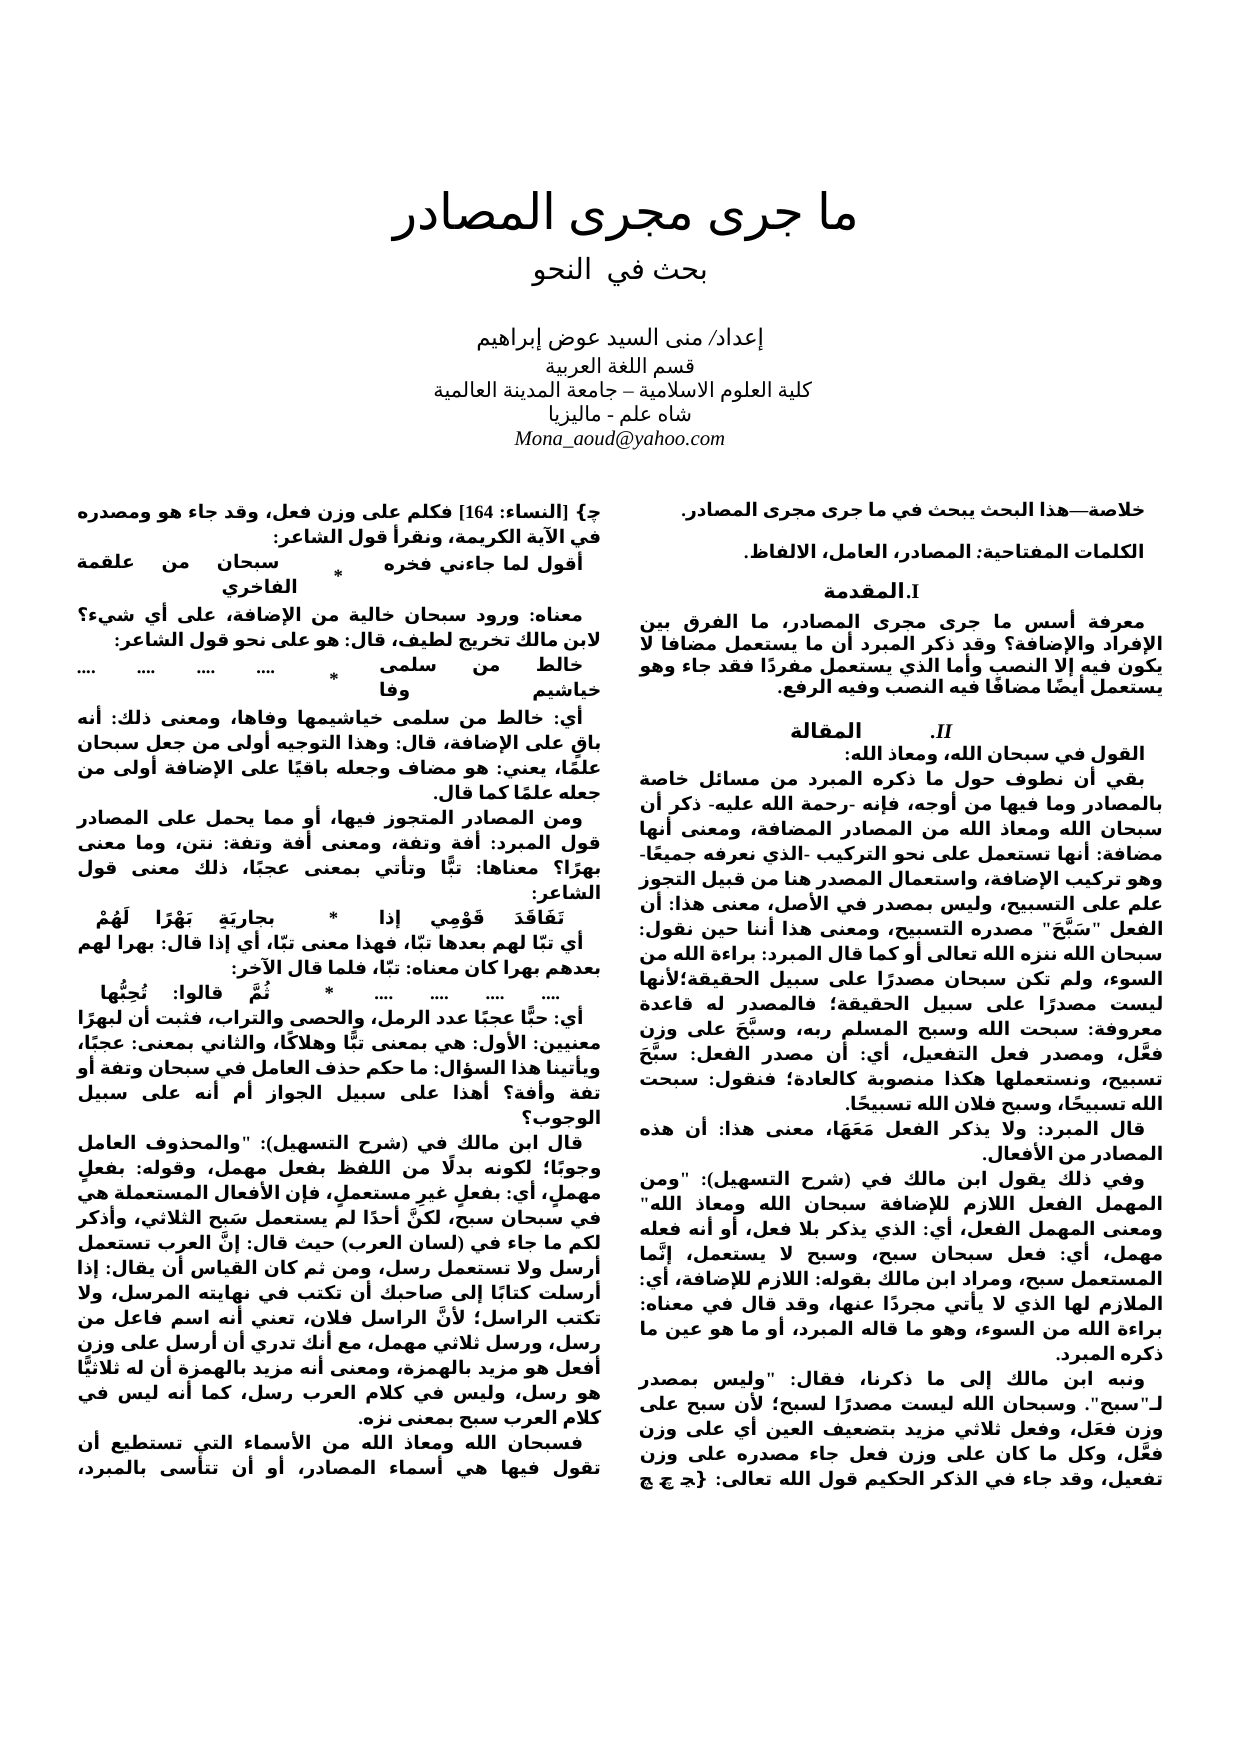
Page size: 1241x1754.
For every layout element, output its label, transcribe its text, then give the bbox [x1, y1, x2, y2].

subtitle بحث في النحو [77, 252, 1163, 286]
text معرفة أسس ما جرى مجرى المصادر، ما الفرق بين الإفراد والإضافة؟ وقد ذكر المبرد أن ما يستعمل مضافا لا يكون فيه إلا النصب وأما الذي يستعمل مفردًا فقد جاء وهو يستعمل أيضًا مضافًا فيه النصب وفيه الرفع. [639, 611, 1163, 698]
table_header سبحان من علقمة الفاخري [66, 549, 309, 602]
text أي تبّا لهم بعدها تبّا، فهذا معنى تبّا، أي إذا قال: بهرا لهم بعدهم بهرا كان معناه: تبّا، فلما قال الآخر: [77, 929, 601, 979]
text إعداد/ منى السيد عوض إبراهيم [77, 323, 1163, 350]
text كلية العلوم الاسلامية – جامعة المدينة العالمية [77, 378, 1163, 402]
text خلاصة—هذا البحث يبحث في ما جرى مجرى المصادر. [639, 498, 1163, 520]
table_header خالط من سلمى خياشيم وفا [368, 652, 613, 705]
table_header * [305, 652, 368, 705]
text أي: حبًّا عجبًا عدد الرمل، والحصى والتراب، فثبت أن لبهرًا معنيين: الأول: هي بمعنى تبًّا وهلاكًا، والثاني بمعنى: عجبًا، ويأتينا هذا السؤال: ما حكم حذف العامل في سبحان وتفة أو تفة وأفة؟ أهذا على سبيل الجواز أم أنه على سبيل الوجوب؟ [77, 1004, 601, 1129]
text وفي ذلك يقول ابن مالك في (شرح التسهيل): "ومن المهمل الفعل اللازم للإضافة سبحان الله ومعاذ الله" ومعنى المهمل الفعل، أي: الذي يذكر بلا فعل، أو أنه فعله مهمل، أي: فعل سبحان سبح، وسبح لا يستعمل، إنَّما المستعمل سبح، ومراد ابن مالك بقوله: اللازم للإضافة، أي: الملازم لها الذي لا يأتي مجردًا عنها، وقد قال في معناه: براءة الله من السوء، وهو ما قاله المبرد، أو ما هو عين ما ذكره المبرد. [639, 1165, 1163, 1365]
text Mona_aoud@yahoo.com [77, 426, 1163, 450]
subtitle المقدمة [639, 579, 1103, 603]
list المقالة [639, 719, 1103, 743]
table_header بجارِيَةٍ بَهْرًا لَهُمْ بَعْدَها بَهْرَا [84, 905, 304, 929]
text القول في سبحان الله، ومعاذ الله: [639, 743, 1163, 765]
text أي: خالط من سلمى خياشيمها وفاها، ومعنى ذلك: أنه باقٍ على الإضافة، قال: وهذا التوجيه أولى من جعل سبحان علمًا، يعني: هو مضاف وجعله باقيًا على الإضافة أولى من جعله علمًا كما قال. [77, 705, 601, 805]
text قسم اللغة العربية [77, 354, 1163, 378]
text ونبه ابن مالك إلى ما ذكرنا، فقال: "وليس بمصدر لـ"سبح". وسبحان الله ليست مصدرًا لسبح؛ لأن سبح على وزن فعَل، وفعل ثلاثي مزيد بتضعيف العين أي على وزن فعَّل، وكل ما كان على وزن فعل جاء مصدره على وزن تفعيل، وقد جاء في الذكر الحكيم قول الله تعالى: {ﭹ ﭺ ﭻ ﭼ} [النساء: 164] فكلم على وزن فعل، وقد جاء هو ومصدره في الآية الكريمة، ونقرأ قول الشاعر: [77, 498, 601, 548]
text معناه: ورود سبحان خالية من الإضافة، على أي شيء؟ لابن مالك تخريج لطيف، قال: هو على نحو قول الشاعر: [77, 602, 601, 652]
table_header * [304, 905, 367, 929]
subtitle ما جرى مجرى المصادر [77, 182, 1163, 240]
table_header .... .... .... .... [66, 652, 304, 705]
table_header .... .... .... .... [363, 979, 589, 1004]
text الكلمات المفتاحية: المصادر، العامل، الالفاظ. [639, 541, 1163, 562]
table_header * [300, 979, 363, 1004]
text شاه علم - ماليزيا [77, 402, 1163, 426]
text ونبه ابن مالك إلى ما ذكرنا، فقال: "وليس بمصدر لـ"سبح". وسبحان الله ليست مصدرًا لسبح؛ لأن سبح على وزن فعَل، وفعل ثلاثي مزيد بتضعيف العين أي على وزن فعَّل، وكل ما كان على وزن فعل جاء مصدره على وزن تفعيل، وقد جاء في الذكر الحكيم قول الله تعالى: {ﭹ ﭺ ﭻ ﭼ} [النساء: 164] فكلم على وزن فعل، وقد جاء هو ومصدره في الآية الكريمة، ونقرأ قول الشاعر: [639, 1365, 1163, 1490]
table_header تَفَاقَدَ قَوْمِي إذا يَبِيعُون مُهْجَتي [367, 905, 594, 929]
text قال ابن مالك في (شرح التسهيل): "والمحذوف العامل وجوبًا؛ لكونه بدلًا من اللفظ بفعل مهمل، وقوله: بفعلٍ مهملٍ، أي: بفعلٍ غيرِ مستعملٍ، فإن الأفعال المستعملة هي في سبحان سبح، لكنَّ أحدًا لم يستعمل سَبح الثلاثي، وأذكر لكم ما جاء في (لسان العرب) حيث قال: إنَّ العرب تستعمل أرسل ولا تستعمل رسل، ومن ثم كان القياس أن يقال: إذا أرسلت كتابًا إلى صاحبك أن تكتب في نهايته المرسل، ولا تكتب الراسل؛ لأنَّ الراسل فلان، تعني أنه اسم فاعل من رسل، ورسل ثلاثي مهمل، مع أنك تدري أن أرسل على وزن أفعل هو مزيد بالهمزة، ومعنى أنه مزيد بالهمزة أن له ثلاثيًّا هو رسل، وليس في كلام العرب رسل، كما أنه ليس في كلام العرب سبح بمعنى نزه. [77, 1129, 601, 1429]
text بقي أن نطوف حول ما ذكره المبرد من مسائل خاصة بالمصادر وما فيها من أوجه، فإنه -رحمة الله عليه- ذكر أن سبحان الله ومعاذ الله من المصادر المضافة، ومعنى أنها مضافة: أنها تستعمل على نحو التركيب -الذي نعرفه جميعًا- وهو تركيب الإضافة، واستعمال المصدر هنا من قبيل التجوز علم على التسبيح، وليس بمصدر في الأصل، معنى هذا: أن الفعل "سَبَّحَ" مصدره التسبيح، ومعنى هذا أننا حين نقول: سبحان الله ننزه الله تعالى أو كما قال المبرد: براءة الله من السوء، ولم تكن سبحان مصدرًا على سبيل الحقيقة؛لأنها ليست مصدرًا على سبيل الحقيقة؛ فالمصدر له قاعدة معروفة: سبحت الله وسبح المسلم ربه، وسبَّحَ على وزن فعَّل، ومصدر فعل التفعيل، أي: أن مصدر الفعل: سبَّحَ تسبيح، ونستعملها هكذا منصوبة كالعادة؛ فنقول: سبحت الله تسبيحًا، وسبح فلان الله تسبيحًا. [639, 765, 1163, 1115]
table_header أقول لما جاءني فخره [372, 549, 613, 602]
table_header ثُمَّ قالوا: تُحِبُّها قُلتُ: بَهْرًا [89, 979, 299, 1004]
text قال المبرد: ولا يذكر الفعل مَعَهَا، معنى هذا: أن هذه المصادر من الأفعال. [639, 1115, 1163, 1165]
text ومن المصادر المتجوز فيها، أو مما يحمل على المصادر قول المبرد: أفة وتفة، ومعنى أفة وتفة: نتن، وما معنى بهرًا؟ معناها: تبًّا وتأتي بمعنى عجبًا، ذلك معنى قول الشاعر: [77, 805, 601, 905]
table_header * [309, 549, 372, 602]
